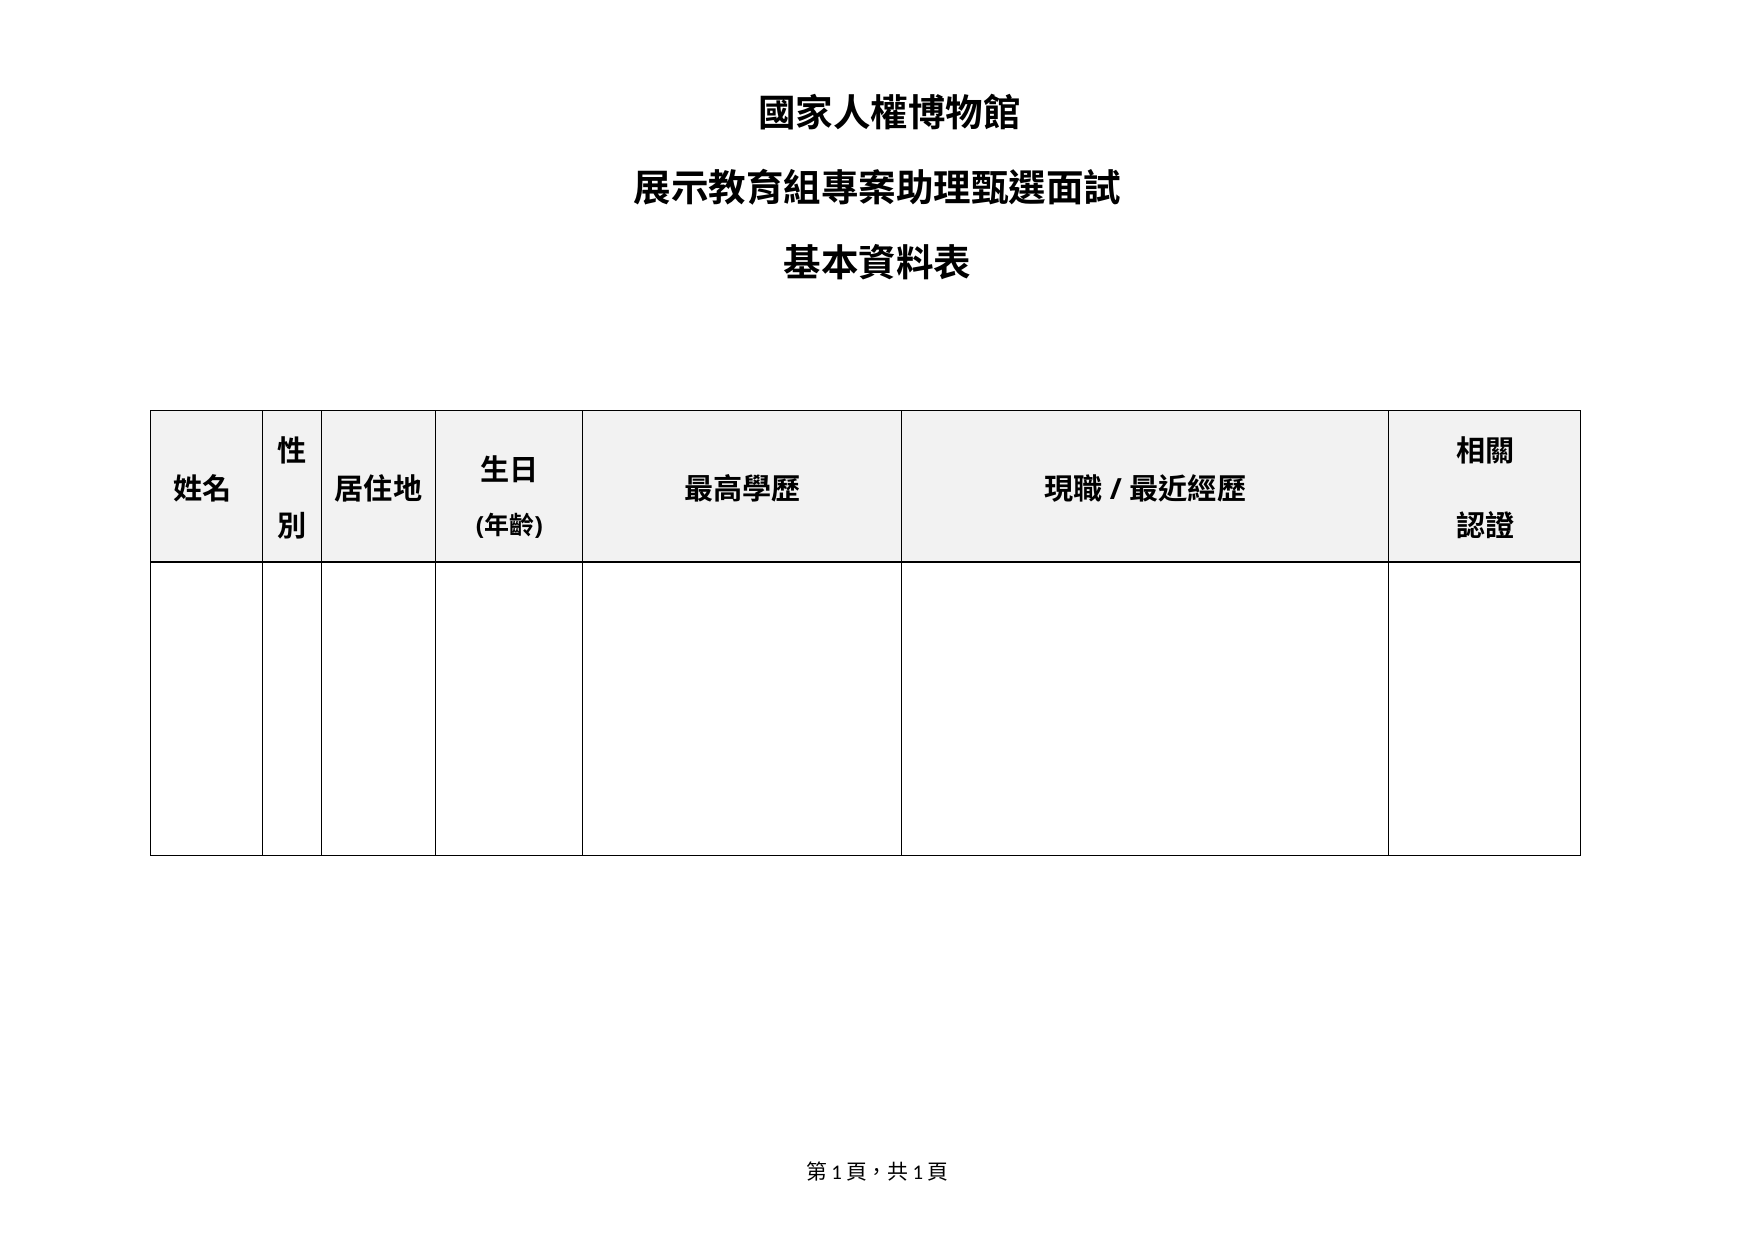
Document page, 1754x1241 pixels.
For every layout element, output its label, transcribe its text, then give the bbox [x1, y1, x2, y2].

table_cell [436, 563, 582, 855]
table_cell [263, 563, 321, 855]
text 基本資料表 [150, 223, 1604, 298]
table_cell [1389, 563, 1580, 855]
text 國家人權博物館 [61, 73, 1604, 148]
table_header 姓名 [151, 411, 262, 561]
table_header 生日 (年齡) [436, 411, 582, 561]
table_cell [902, 563, 1388, 855]
table_header 最高學歷 [583, 411, 901, 561]
table_header 居住地 [322, 411, 435, 561]
table_header 現職 / 最近經歷 [902, 411, 1388, 561]
text 展示教育組專案助理甄選面試 [150, 148, 1604, 223]
table_header 相關 認證 [1389, 411, 1580, 561]
table_cell [151, 563, 262, 855]
table_header 性別 [263, 411, 321, 561]
table_cell [583, 563, 901, 855]
table_cell [322, 563, 435, 855]
